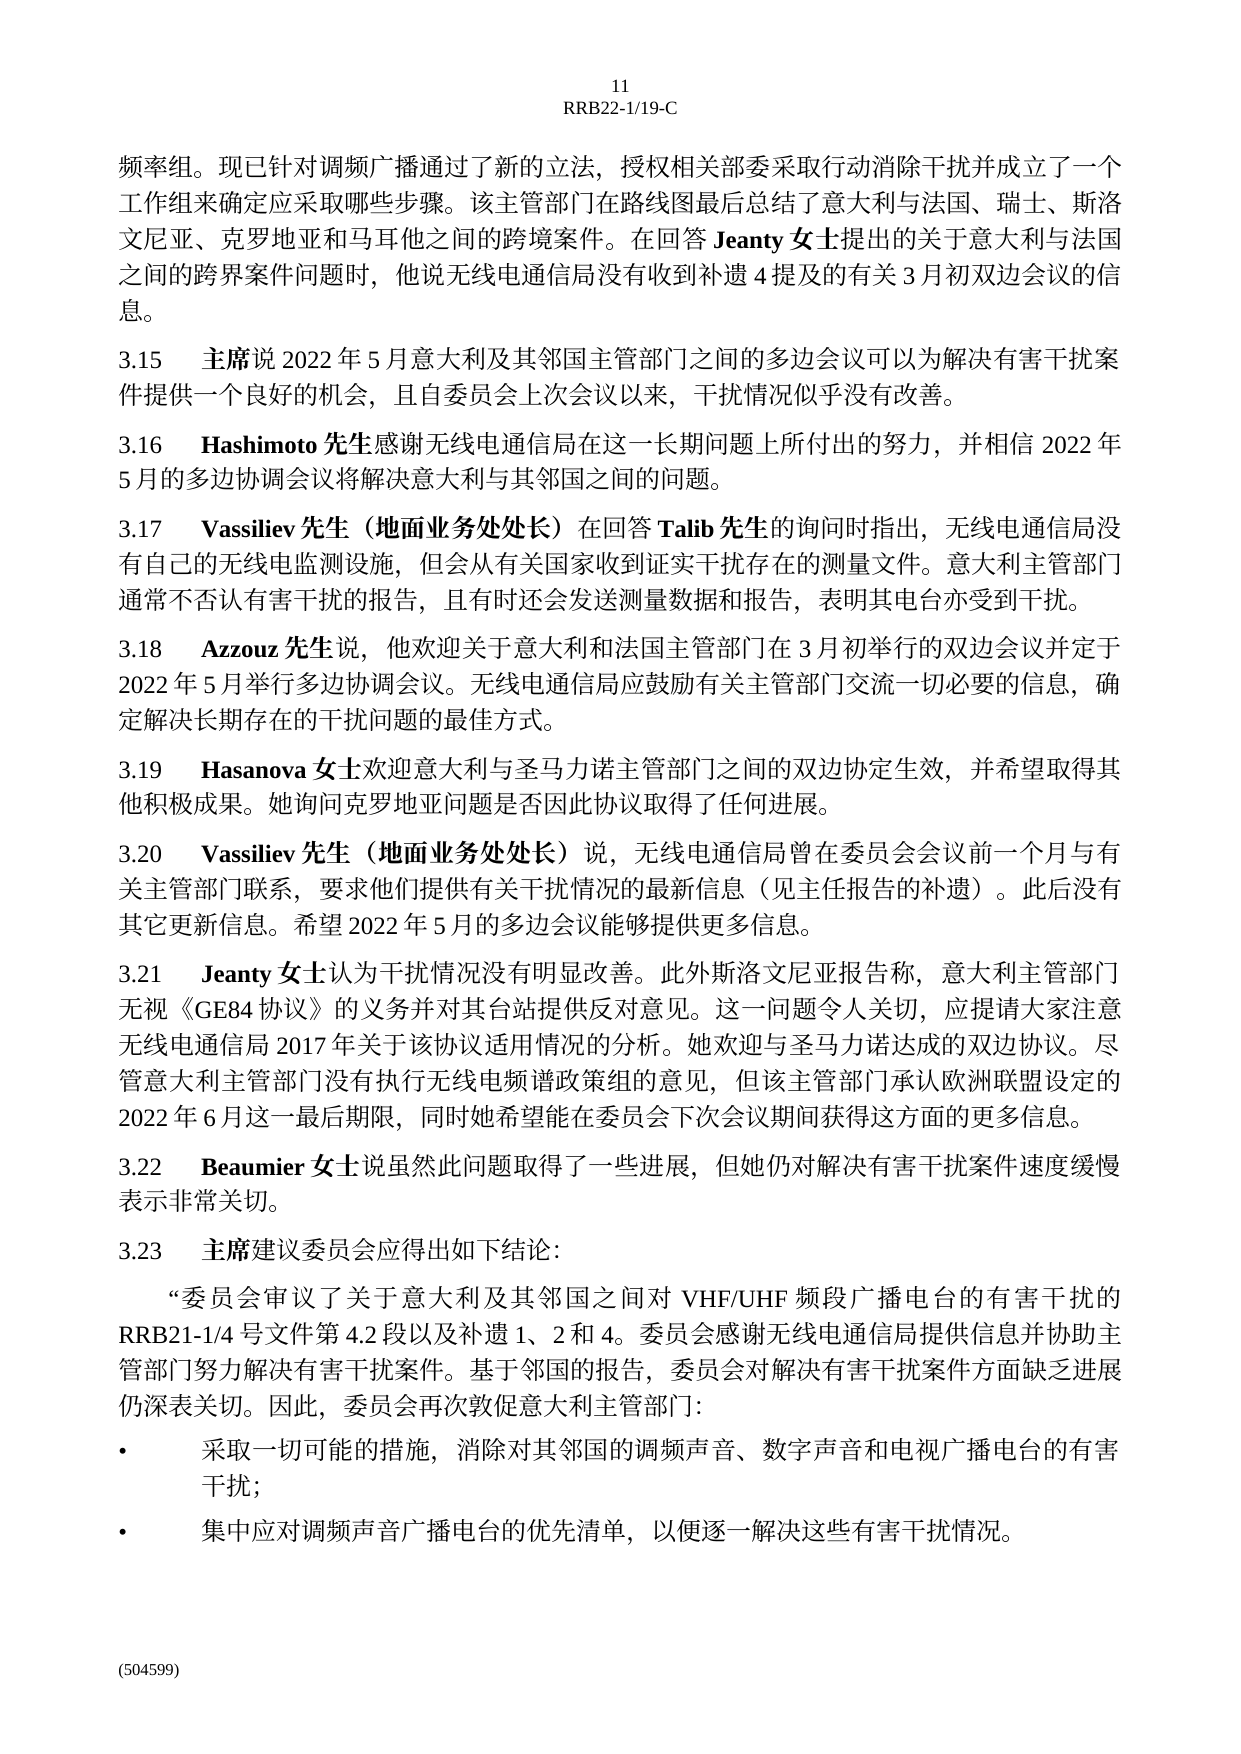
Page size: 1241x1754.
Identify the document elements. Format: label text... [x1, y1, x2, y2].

text 3.23 主席建议委员会应得出如下结论： [118, 1231, 1122, 1266]
text “委员会审议了关于意大利及其邻国之间对VHF/UHF频段广播电台的有害干扰的RRB21-1/4号文件第4.2段以及补遗1、2和4。委员会感谢无线电通信局提供信息并协助主管部门努力解决有害干扰案件。基于邻国的报告，委员会对解决有害干扰案件方面缺乏进展仍深表关切。因此，委员会再次敦促意大利主管部门： [118, 1279, 1122, 1423]
text 3.20 Vassiliev先生（地面业务处处长）说，无线电通信局曾在委员会会议前一个月与有关主管部门联系，要求他们提供有关干扰情况的最新信息（见主任报告的补遗）。此后没有其它更新信息。希望2022年5月的多边会议能够提供更多信息。 [118, 834, 1122, 941]
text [118, 148, 1122, 327]
text • 集中应对调频声音广播电台的优先清单，以便逐一解决这些有害干扰情况。 [118, 1511, 1122, 1547]
text 3.19 Hasanova女士欢迎意大利与圣马力诺主管部门之间的双边协定生效，并希望取得其他积极成果。她询问克罗地亚问题是否因此协议取得了任何进展。 [118, 749, 1122, 821]
text • 采取一切可能的措施，消除对其邻国的调频声音、数字声音和电视广播电台的有害干扰； [118, 1431, 1122, 1503]
text 3.16 Hashimoto先生感谢无线电通信局在这一长期问题上所付出的努力，并相信2022年5月的多边协调会议将解决意大利与其邻国之间的问题。 [118, 424, 1122, 496]
text 3.18 Azzouz先生说，他欢迎关于意大利和法国主管部门在3月初举行的双边会议并定于2022年5月举行多边协调会议。无线电通信局应鼓励有关主管部门交流一切必要的信息，确定解决长期存在的干扰问题的最佳方式。 [118, 629, 1122, 737]
text 3.22 Beaumier女士说虽然此问题取得了一些进展，但她仍对解决有害干扰案件速度缓慢表示非常关切。 [118, 1146, 1122, 1218]
text 3.15 主席说2022年5月意大利及其邻国主管部门之间的多边会议可以为解决有害干扰案件提供一个良好的机会，且自委员会上次会议以来，干扰情况似乎没有改善。 [118, 340, 1122, 412]
text 3.17 Vassiliev先生（地面业务处处长）在回答Talib先生的询问时指出，无线电通信局没有自己的无线电监测设施，但会从有关国家收到证实干扰存在的测量文件。意大利主管部门通常不否认有害干扰的报告，且有时还会发送测量数据和报告，表明其电台亦受到干扰。 [118, 509, 1122, 616]
text 3.21 Jeanty女士认为干扰情况没有明显改善。此外斯洛文尼亚报告称，意大利主管部门无视《GE84协议》的义务并对其台站提供反对意见。这一问题令人关切，应提请大家注意无线电通信局2017年关于该协议适用情况的分析。她欢迎与圣马力诺达成的双边协议。尽管意大利主管部门没有执行无线电频谱政策组的意见，但该主管部门承认欧洲联盟设定的2022年6月这一最后期限，同时她希望能在委员会下次会议期间获得这方面的更多信息。 [118, 954, 1122, 1134]
